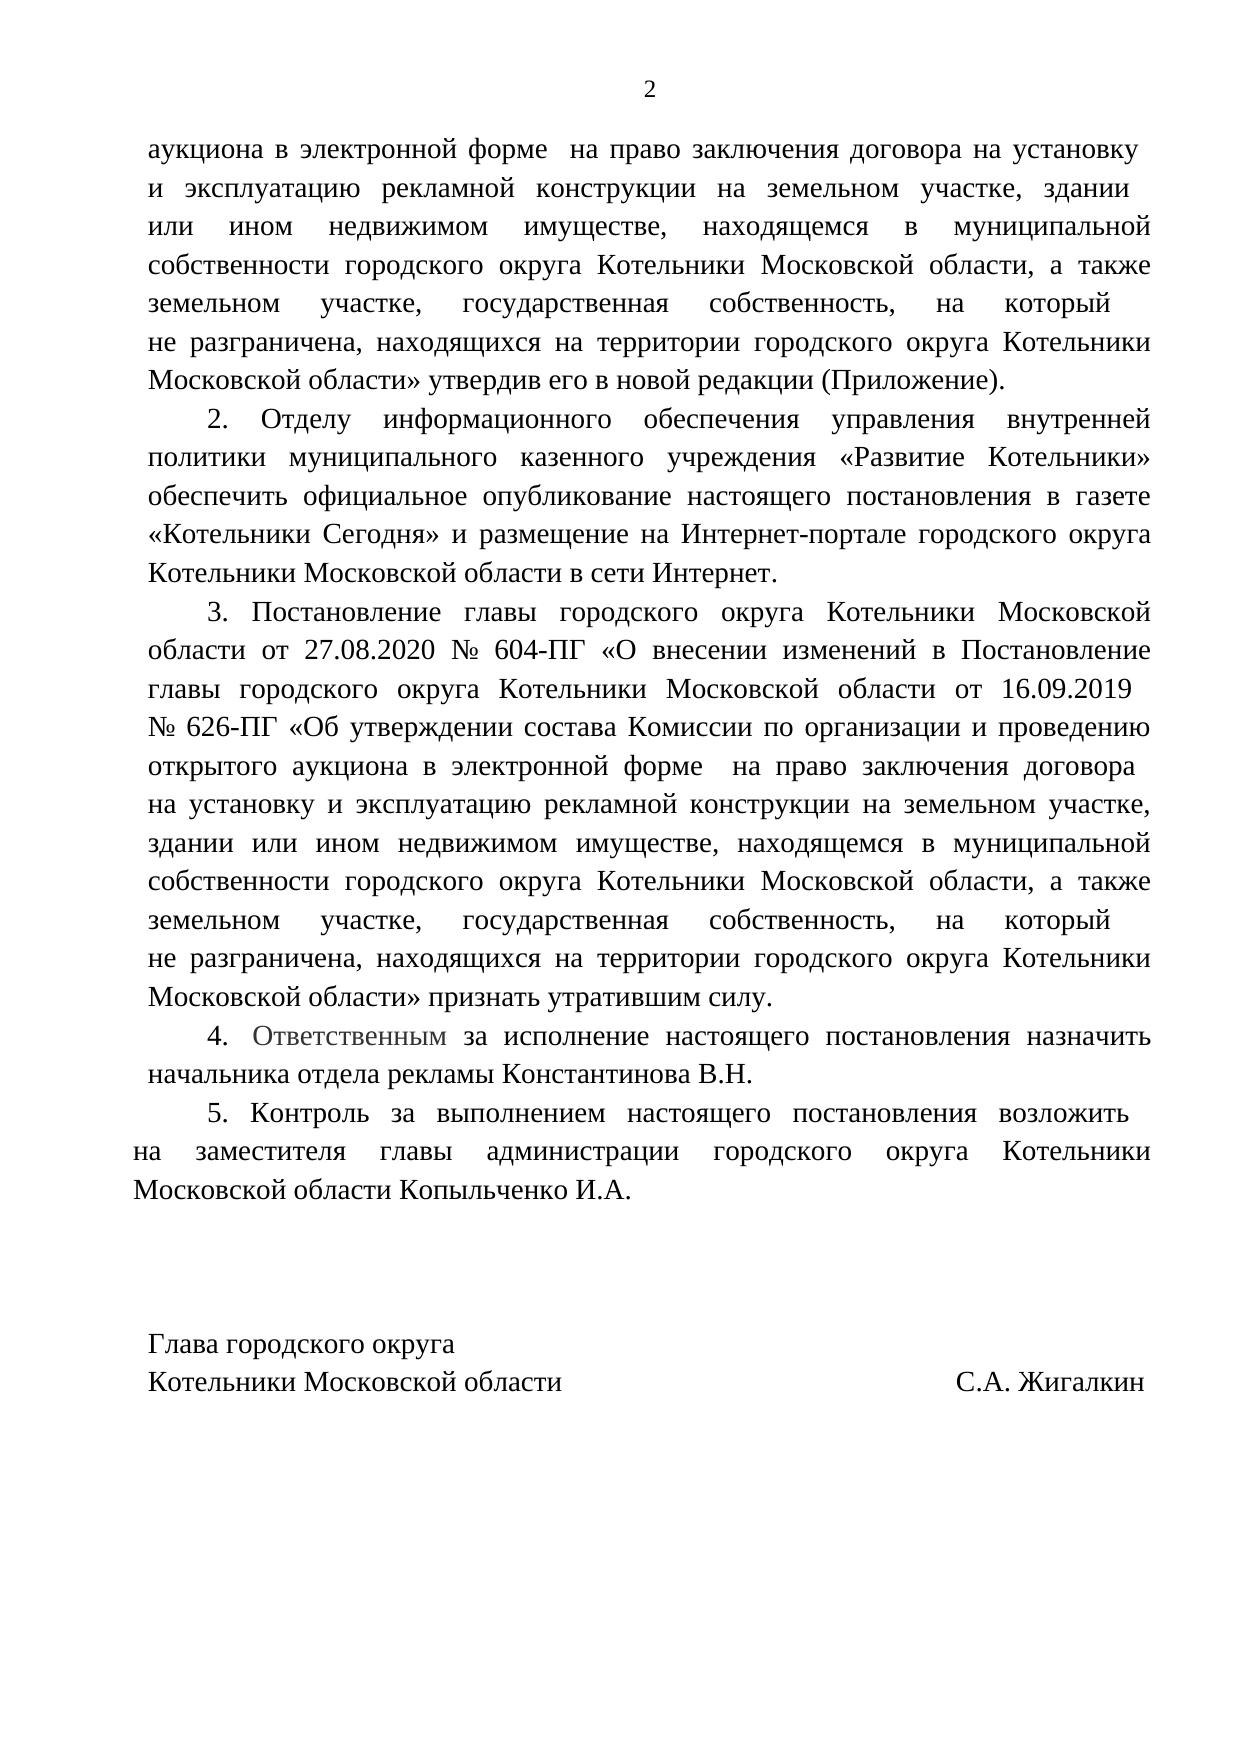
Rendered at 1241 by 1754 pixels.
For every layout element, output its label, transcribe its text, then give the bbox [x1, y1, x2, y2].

text 4. Ответственным за исполнение настоящего постановления назначить начальника отдела рекламы Константинова В.Н. [148, 1018, 1152, 1090]
text 3. Постановление главы городского округа Котельники Московской области от 27.08.2020 № 604-ПГ «О внесении изменений в Постановление главы городского округа Котельники Московской области от 16.09.2019 № 626-ПГ «Об утверждении состава Комиссии по организации и проведению открытого аукциона в электронной форме на право заключения договора на установку и эксплуатацию рекламной конструкции на земельном участке, здании или ином недвижимом имуществе, находящемся в муниципальной собственности городского округа Котельники Московской области, а также земельном участке, государственная собственность, на который не разграничена, находящихся на территории городского округа Котельники Московской области» признать утратившим силу. [148, 594, 1152, 1013]
text Глава городского округа [148, 1326, 1152, 1359]
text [148, 131, 1152, 396]
text 5. Контроль за выполнением настоящего постановления возложить на заместителя главы администрации городского округа Котельники Московской области Копыльченко И.А. [133, 1095, 1152, 1205]
text 2. Отделу информационного обеспечения управления внутренней политики муниципального казенного учреждения «Развитие Котельники» обеспечить официальное опубликование настоящего постановления в газете «Котельники Сегодня» и размещение на Интернет-портале городского округа Котельники Московской области в сети Интернет. [148, 401, 1152, 589]
text Котельники Московской области С.А. Жигалкин [148, 1364, 1152, 1398]
